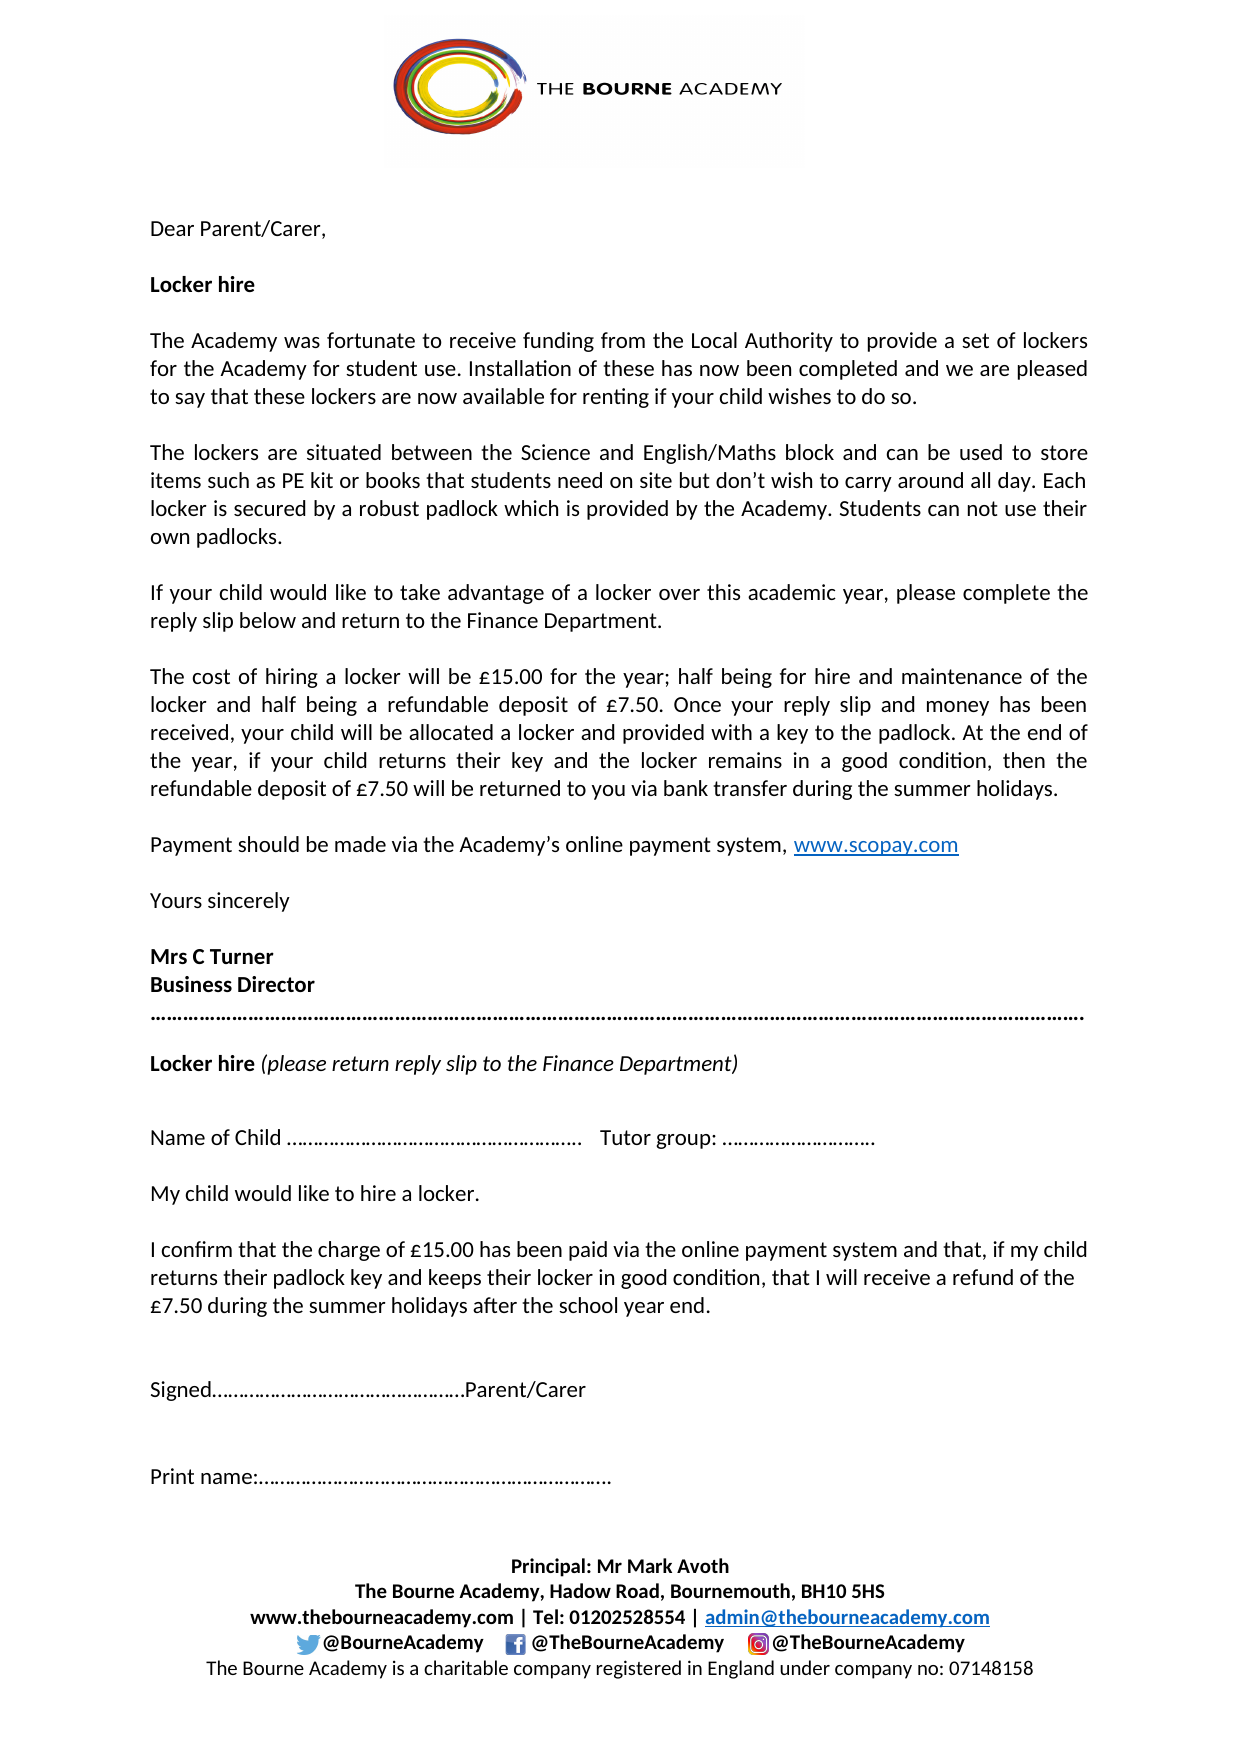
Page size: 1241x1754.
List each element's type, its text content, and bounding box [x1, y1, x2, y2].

text I confirm that the charge of £15.00 has been paid via the online payment system and that, if my child returns their padlock key and keeps their locker in good condition, that I will receive a refund of the £7.50 during the summer holidays after the school year end. [150, 1235, 1090, 1319]
text Yours sincerely [150, 886, 1090, 914]
text Locker hire [150, 270, 1090, 298]
text Business Director [150, 970, 1090, 998]
text Signed…………………………………………Parent/Carer [150, 1375, 1090, 1403]
text Locker hire (please return reply slip to the Finance Department) [150, 1049, 1090, 1077]
text Name of Child ……………………………………………….. Tutor group: ……………………….. [150, 1123, 1090, 1151]
text The Academy was fortunate to receive funding from the Local Authority to provide a set of lockers for the Academy for student use. Installation of these has now been completed and we are pleased to say that these lockers are now available for renting if your child wishes to do so. [150, 326, 1090, 410]
text If your child would like to take advantage of a locker over this academic year, please complete the reply slip below and return to the Finance Department. [150, 578, 1090, 634]
text The lockers are situated between the Science and English/Maths block and can be used to store items such as PE kit or books that students need on site but don’t wish to carry around all day. Each locker is secured by a robust padlock which is provided by the Academy. Students can not use their own padlocks. [150, 438, 1090, 550]
picture [505, 1634, 526, 1655]
text Print name:…………………………………………………………. [150, 1462, 1090, 1490]
text Mrs C Turner [150, 942, 1090, 970]
text My child would like to hire a locker. [150, 1179, 1090, 1207]
text The cost of hiring a locker will be £15.00 for the year; half being for hire and maintenance of the locker and half being a refundable deposit of £7.50. Once your reply slip and money has been received, your child will be allocated a locker and provided with a key to the padlock. At the end of the year, if your child returns their key and the locker remains in a good condition, then the refundable deposit of £7.50 will be returned to you via bank transfer during the summer holidays. [150, 662, 1090, 802]
text Payment should be made via the Academy’s online payment system, www.scopay.com [150, 830, 1090, 858]
text ………………………………………………………………………………………………………………………………………………………. [150, 998, 1090, 1026]
picture [748, 1633, 769, 1655]
picture [296, 1635, 321, 1655]
text Dear Parent/Carer, [150, 214, 1090, 242]
picture [384, 15, 805, 168]
